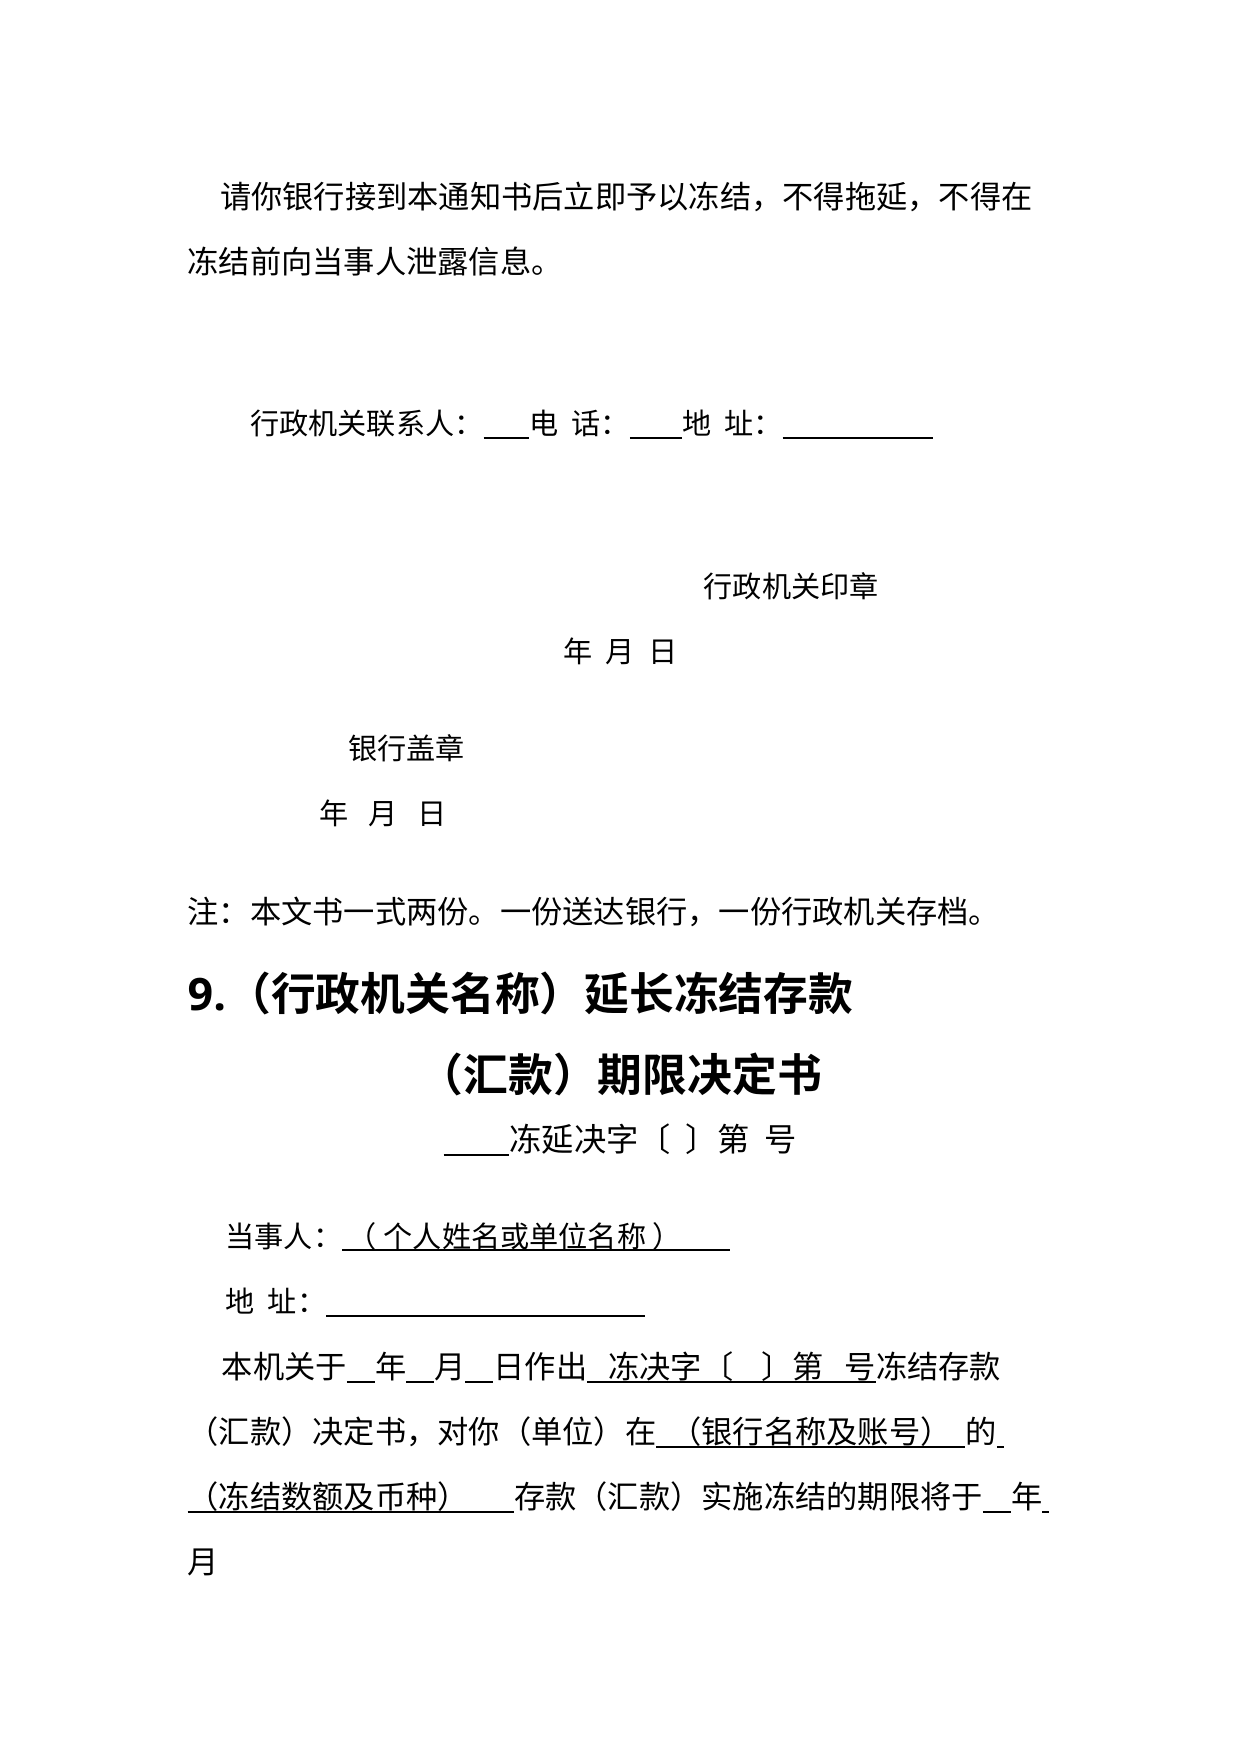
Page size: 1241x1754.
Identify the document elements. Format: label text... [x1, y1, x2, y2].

text 行政机关印章 年 月 日 [187, 552, 1053, 682]
text 请你银行接到本通知书后立即予以冻结，不得拖延，不得在冻结前向当事人泄露信息。 [187, 162, 1053, 292]
text 行政机关联系人： 电 话： 地 址： [187, 389, 1053, 454]
text 本机关于 年 月 日作出 冻决字〔 〕第 号冻结存款（汇款）决定书，对你（单位）在 （银行名称及账号） 的 （冻结数额及币种） 存款（汇款）实施冻结的期限将于 年 月 [187, 1332, 1053, 1592]
text 注：本文书一式两份。一份送达银行，一份行政机关存档。 [187, 877, 1053, 942]
text 年 月 日 [187, 779, 1053, 844]
text 当事人： （ 个人姓名或单位名称 ） [187, 1202, 1053, 1267]
text 银行盖章 [187, 714, 1053, 779]
text 地 址： [187, 1267, 1053, 1332]
subtitle 9.（行政机关名称）延长冻结存款 [187, 942, 1053, 1039]
text 冻延决字〔 〕第 号 [187, 1104, 1053, 1169]
subtitle （汇款）期限决定书 [187, 1039, 1053, 1104]
